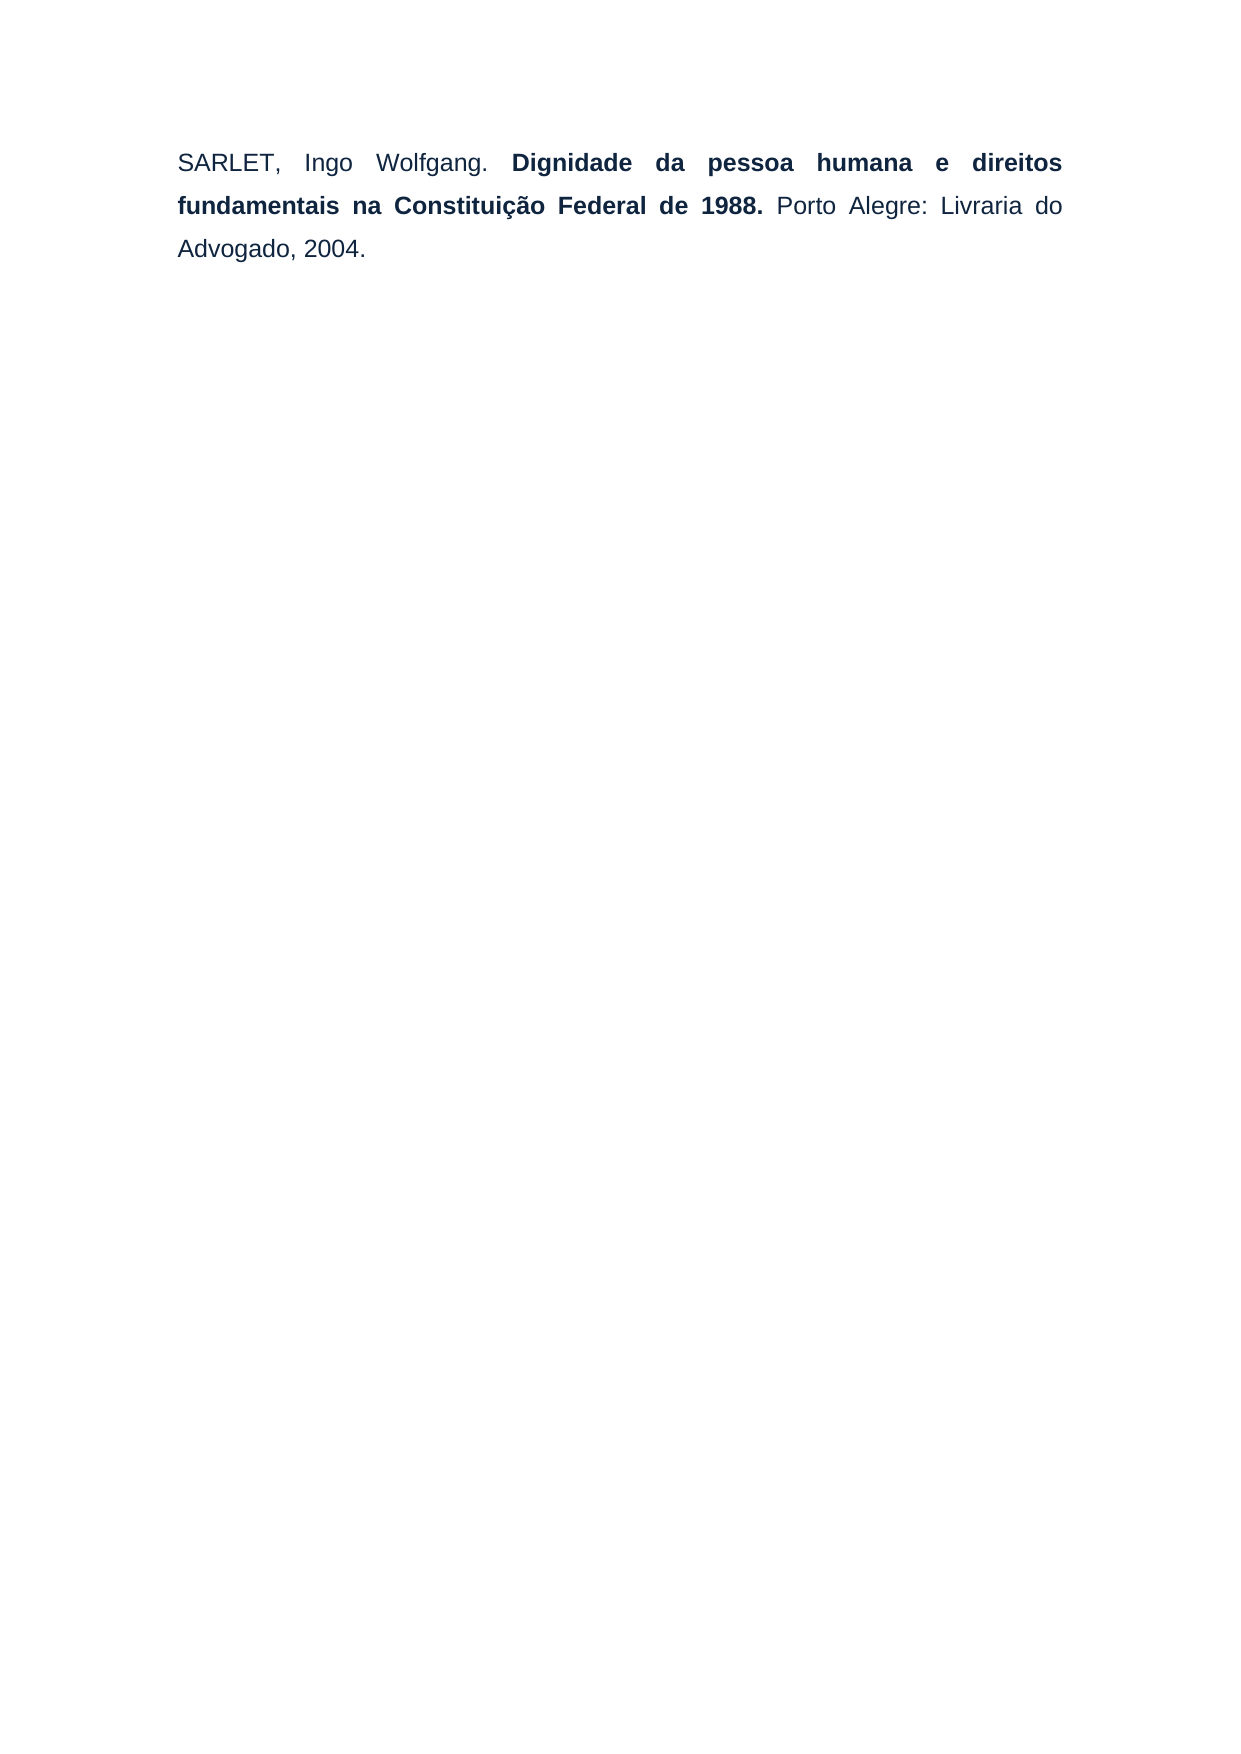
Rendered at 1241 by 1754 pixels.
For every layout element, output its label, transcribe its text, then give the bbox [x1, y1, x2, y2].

text SARLET, Ingo Wolfgang. Dignidade da pessoa humana e direitos fundamentais na Constituição Federal de 1988. Porto Alegre: Livraria do Advogado, 2004. [177, 148, 1063, 263]
